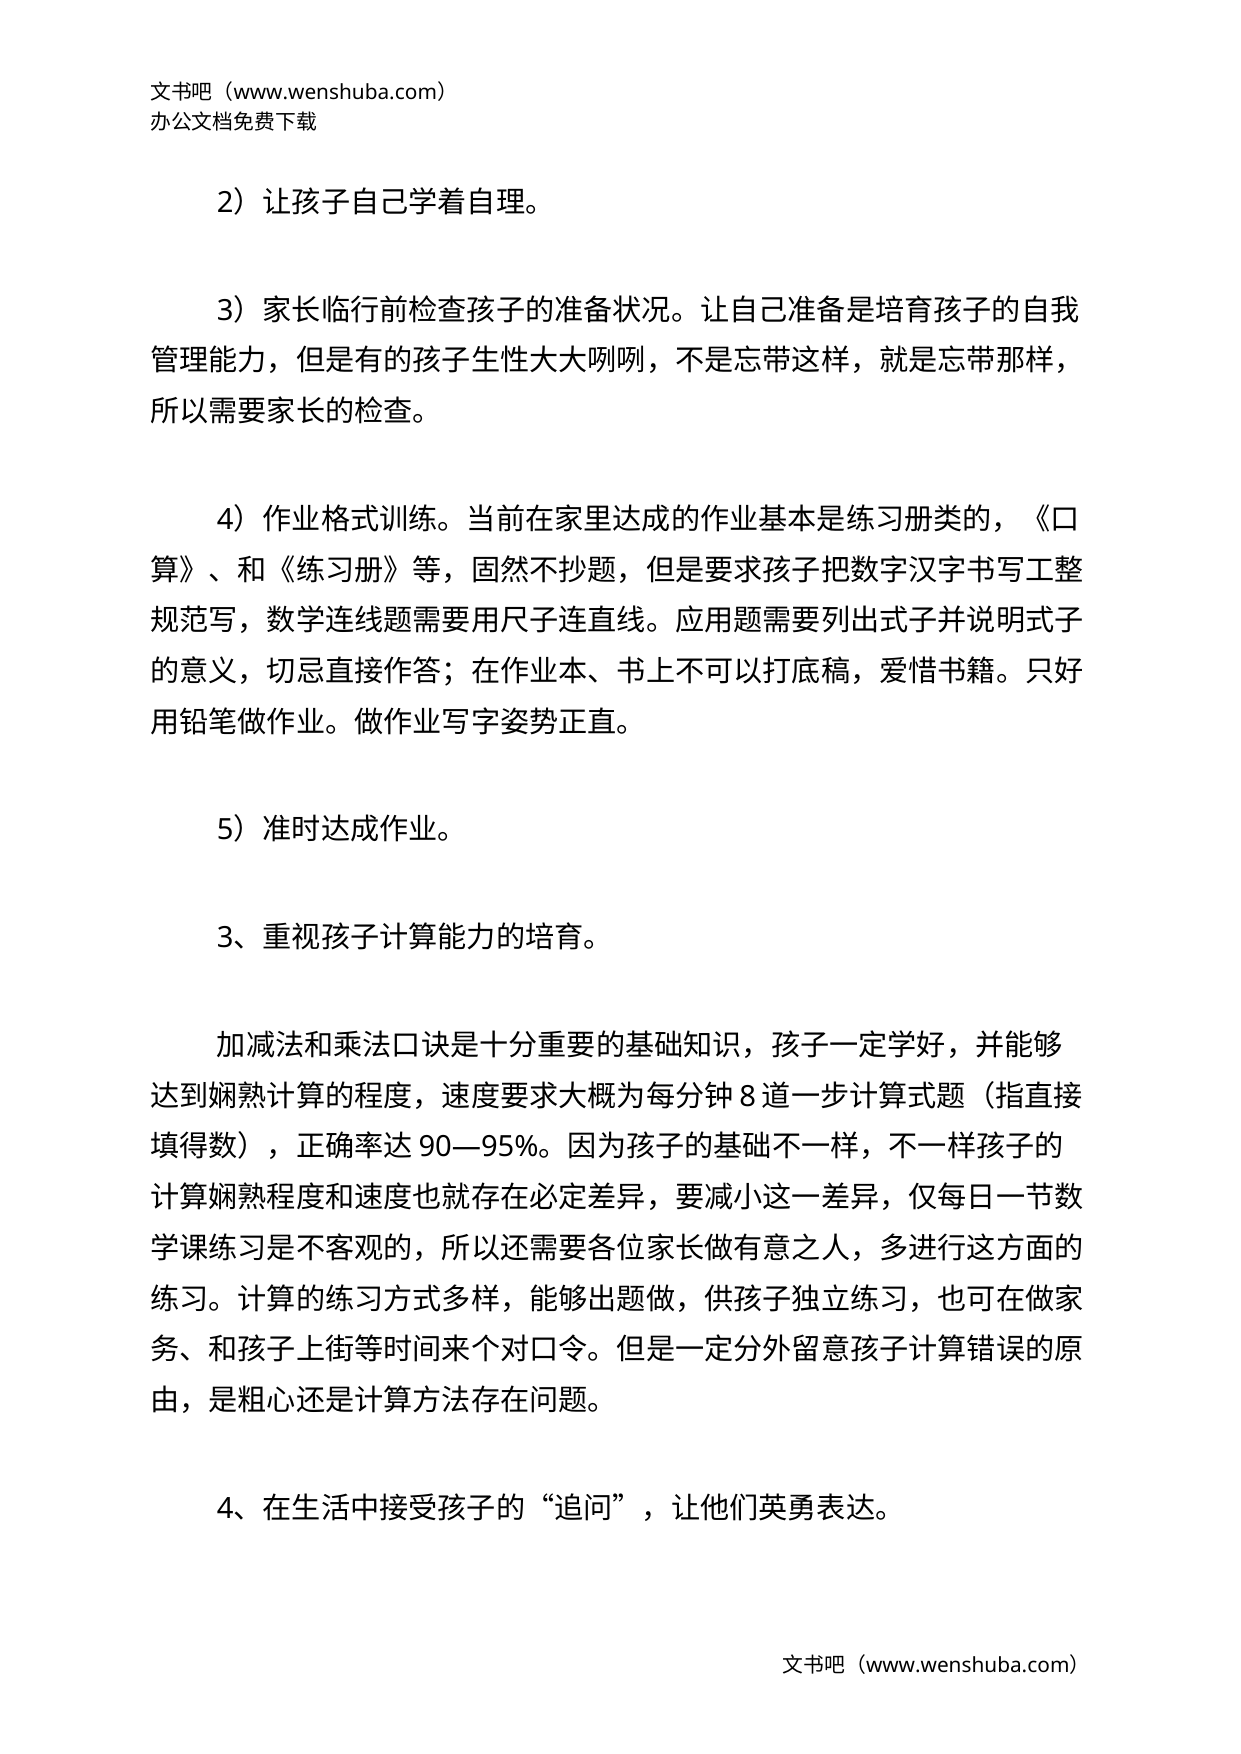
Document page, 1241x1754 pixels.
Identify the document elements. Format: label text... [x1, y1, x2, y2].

text 2）让孩子自己学着自理。 [150, 178, 1090, 221]
text 4）作业格式训练。当前在家里达成的作业基本是练习册类的，《口算》、和《练习册》等，固然不抄题，但是要求孩子把数字汉字书写工整规范写，数学连线题需要用尺子连直线。应用题需要列出式子并说明式子的意义，切忌直接作答；在作业本、书上不可以打底稿，爱惜书籍。只好用铅笔做作业。做作业写字姿势正直。 [150, 495, 1090, 741]
text 3、重视孩子计算能力的培育。 [150, 914, 1090, 956]
text 4、在生活中接受孩子的“追问”，让他们英勇表达。 [150, 1484, 1090, 1527]
text 3）家长临行前检查孩子的准备状况。让自己准备是培育孩子的自我管理能力，但是有的孩子生性大大咧咧，不是忘带这样，就是忘带那样，所以需要家长的检查。 [150, 286, 1090, 430]
text 加减法和乘法口诀是十分重要的基础知识，孩子一定学好，并能够达到娴熟计算的程度，速度要求大概为每分钟8道一步计算式题（指直接填得数），正确率达90—95%。因为孩子的基础不一样，不一样孩子的计算娴熟程度和速度也就存在必定差异，要减小这一差异，仅每日一节数学课练习是不客观的，所以还需要各位家长做有意之人，多进行这方面的练习。计算的练习方式多样，能够出题做，供孩子独立练习，也可在做家务、和孩子上街等时间来个对口令。但是一定分外留意孩子计算错误的原由，是粗心还是计算方法存在问题。 [150, 1021, 1090, 1419]
text 5）准时达成作业。 [150, 806, 1090, 848]
